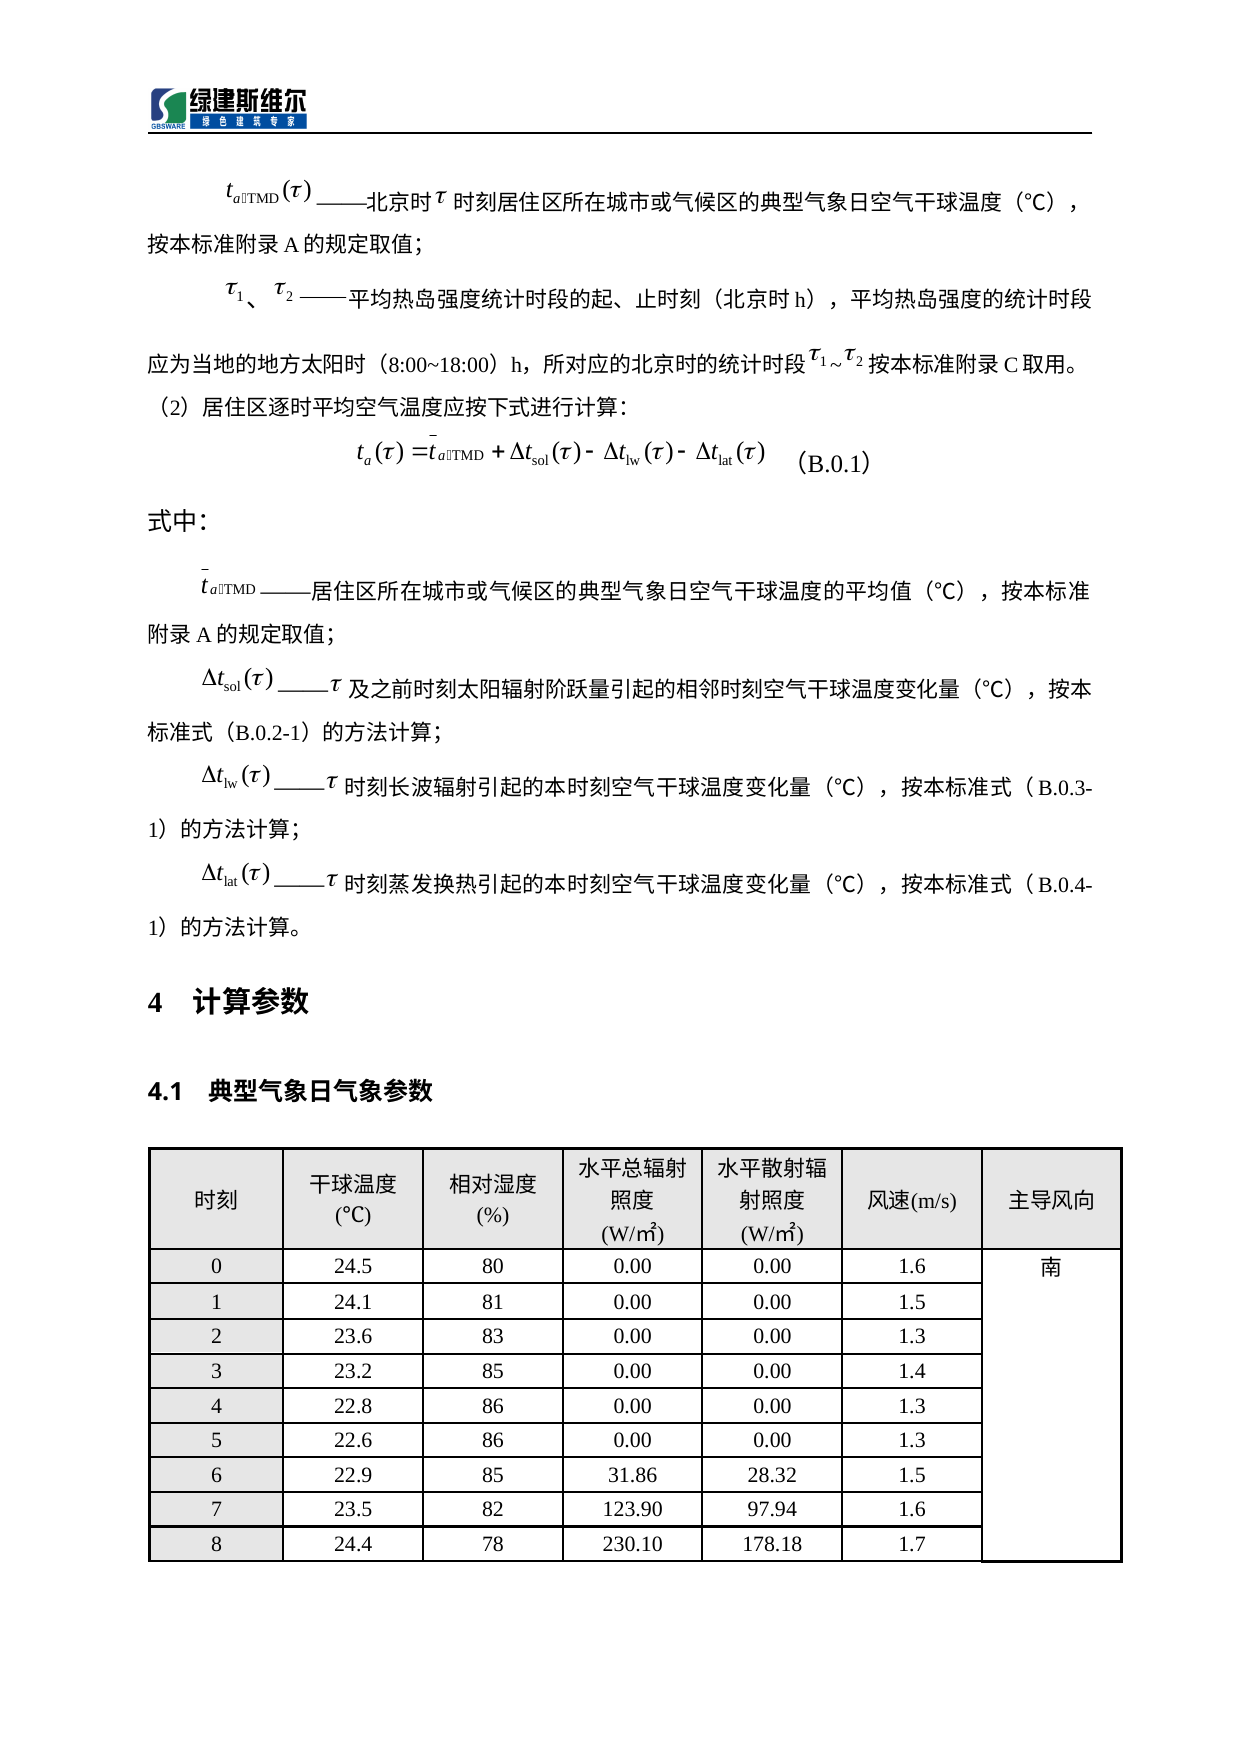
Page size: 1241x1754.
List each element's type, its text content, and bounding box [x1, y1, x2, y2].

table_cell 2 [151, 1320, 282, 1352]
table_cell 3 [151, 1355, 282, 1387]
text （B.0.1） [148, 422, 1092, 487]
table_cell 1.7 [843, 1528, 981, 1560]
table_cell 28.32 [703, 1458, 841, 1491]
table_cell 97.94 [703, 1493, 841, 1525]
table_cell 南 [983, 1250, 1120, 1560]
table_cell 80 [424, 1250, 562, 1282]
table_cell 1.5 [843, 1284, 981, 1318]
table_cell 0.00 [564, 1355, 701, 1387]
table_header 风速(m/s) [843, 1150, 981, 1248]
table_cell 0.00 [703, 1389, 841, 1422]
table_cell 23.5 [284, 1493, 422, 1525]
table_cell 0.00 [564, 1389, 701, 1422]
table_cell 22.6 [284, 1424, 422, 1456]
table_cell 86 [424, 1389, 562, 1422]
table_cell 1 [151, 1284, 282, 1318]
text ——居住区所在城市或气候区的典型气象日空气干球温度的平均值（℃），按本标准附录A的规定取值； [148, 552, 1092, 649]
table_cell 1.3 [843, 1389, 981, 1422]
table_cell 1.3 [843, 1320, 981, 1352]
table_header 水平总辐射照度 (W/㎡) [564, 1150, 701, 1248]
picture [147, 88, 308, 130]
table_cell 22.8 [284, 1389, 422, 1422]
table_cell 123.90 [564, 1493, 701, 1525]
table_cell 0.00 [564, 1284, 701, 1318]
table_cell 24.4 [284, 1528, 422, 1560]
table_cell 0.00 [703, 1424, 841, 1456]
table_cell 24.5 [284, 1250, 422, 1282]
table_cell 0.00 [564, 1250, 701, 1282]
table_cell 23.6 [284, 1320, 422, 1352]
table_cell 0.00 [564, 1424, 701, 1456]
text ——时刻长波辐射引起的本时刻空气干球温度变化量（℃），按本标准式（B.0.3-1）的方法计算； [148, 747, 1092, 844]
text ——及之前时刻太阳辐射阶跃量引起的相邻时刻空气干球温度变化量（℃），按本标准式（B.0.2-1）的方法计算； [148, 649, 1092, 747]
table_cell 230.10 [564, 1528, 701, 1560]
table_header 时刻 [151, 1150, 282, 1248]
table_cell 83 [424, 1320, 562, 1352]
table_cell 0 [151, 1250, 282, 1282]
table_cell 81 [424, 1284, 562, 1318]
table_cell 0.00 [703, 1355, 841, 1387]
table_header 干球温度 (℃) [284, 1150, 422, 1248]
table_cell 178.18 [703, 1528, 841, 1560]
table_cell 1.3 [843, 1424, 981, 1456]
table_cell 6 [151, 1458, 282, 1491]
text ——北京时时刻居住区所在城市或气候区的典型气象日空气干球温度（℃），按本标准附录A的规定取值； [148, 162, 1092, 259]
table_cell 4 [151, 1389, 282, 1422]
table_cell 1.5 [843, 1458, 981, 1491]
table_cell 78 [424, 1528, 562, 1560]
text 式中： [148, 487, 1092, 552]
table_cell 0.00 [564, 1320, 701, 1352]
table_cell 0.00 [703, 1320, 841, 1352]
table_cell 24.1 [284, 1284, 422, 1318]
table_header 相对湿度(%) [424, 1150, 562, 1248]
table_cell 23.2 [284, 1355, 422, 1387]
subtitle 计算参数 [148, 967, 1092, 1032]
table_header 主导风向 [983, 1150, 1120, 1248]
table_cell 31.86 [564, 1458, 701, 1491]
table_cell 7 [151, 1493, 282, 1525]
text ——时刻蒸发换热引起的本时刻空气干球温度变化量（℃），按本标准式（B.0.4-1）的方法计算。 [148, 844, 1092, 942]
table_cell 82 [424, 1493, 562, 1525]
table_header 水平散射辐射照度 (W/㎡) [703, 1150, 841, 1248]
table_cell 22.9 [284, 1458, 422, 1491]
table_cell 0.00 [703, 1284, 841, 1318]
table_cell 5 [151, 1424, 282, 1456]
text 、——平均热岛强度统计时段的起、止时刻（北京时h），平均热岛强度的统计时段应为当地的地方太阳时（8:00~18:00）h，所对应的北京时的统计时段~按本标准附录C取用。 [148, 259, 1092, 389]
table_cell 1.6 [843, 1493, 981, 1525]
table_cell 1.6 [843, 1250, 981, 1282]
table_cell 85 [424, 1355, 562, 1387]
table_cell 8 [151, 1528, 282, 1560]
table_cell 0.00 [703, 1250, 841, 1282]
table_cell 85 [424, 1458, 562, 1491]
subtitle 典型气象日气象参数 [148, 1057, 1092, 1122]
text （2）居住区逐时平均空气温度应按下式进行计算： [148, 389, 1092, 422]
table_cell 1.4 [843, 1355, 981, 1387]
table_cell 86 [424, 1424, 562, 1456]
